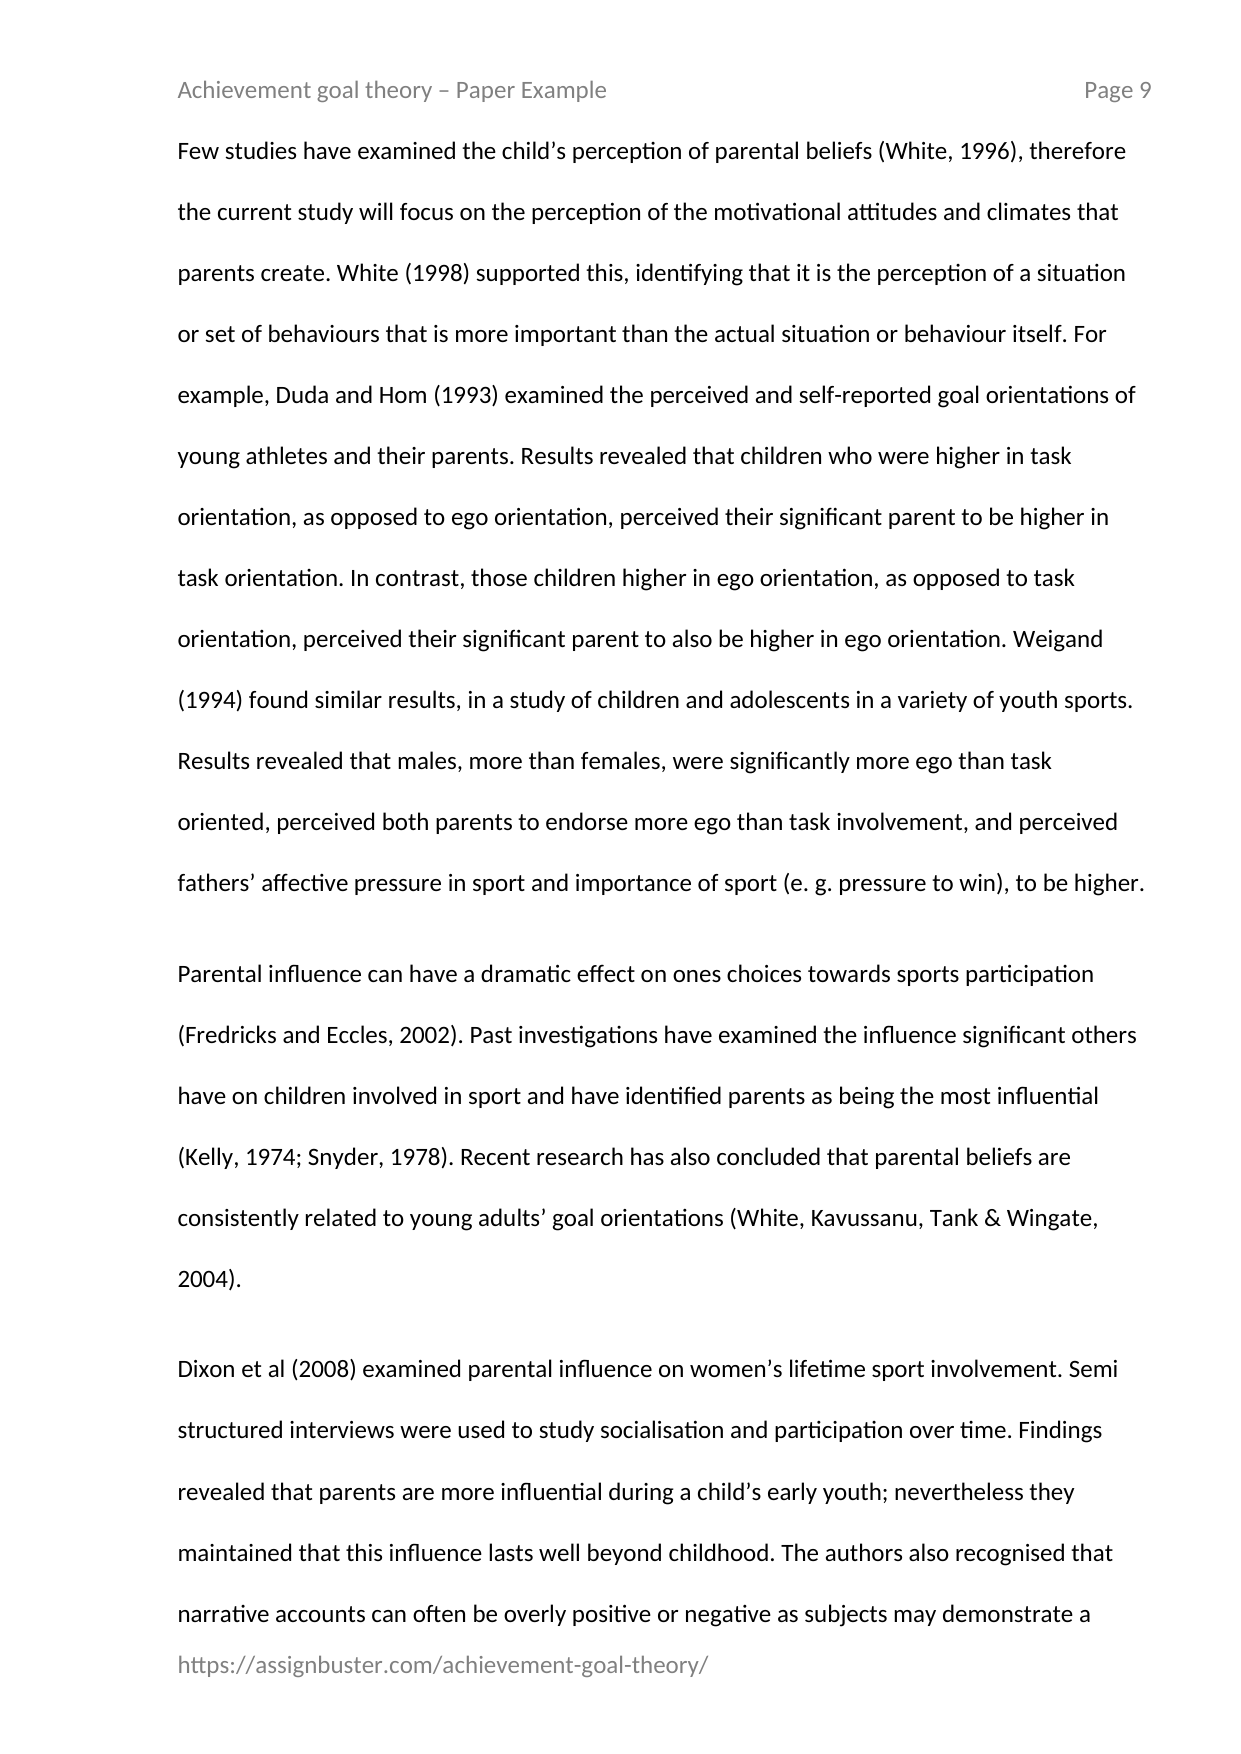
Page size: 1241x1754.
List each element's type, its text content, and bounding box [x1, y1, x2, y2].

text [177, 1353, 1152, 1628]
text Parental influence can have a dramatic effect on ones choices towards sports participation (Fredricks and Eccles, 2002). Past investigations have examined the influence significant others have on children involved in sport and have identified parents as being the most influential (Kelly, 1974; Snyder, 1978). Recent research has also concluded that parental beliefs are consistently related to young adults’ goal orientations (White, Kavussanu, Tank & Wingate, 2004). [177, 958, 1152, 1293]
text Few studies have examined the child’s perception of parental beliefs (White, 1996), therefore the current study will focus on the perception of the motivational attitudes and climates that parents create. White (1998) supported this, identifying that it is the perception of a situation or set of behaviours that is more important than the actual situation or behaviour itself. For example, Duda and Hom (1993) examined the perceived and self-reported goal orientations of young athletes and their parents. Results revealed that children who were higher in task orientation, as opposed to ego orientation, perceived their significant parent to be higher in task orientation. In contrast, those children higher in ego orientation, as opposed to task orientation, perceived their significant parent to also be higher in ego orientation. Weigand (1994) found similar results, in a study of children and adolescents in a variety of youth sports. Results revealed that males, more than females, were significantly more ego than task oriented, perceived both parents to endorse more ego than task involvement, and perceived fathers’ affective pressure in sport and importance of sport (e. g. pressure to win), to be higher. [177, 135, 1152, 898]
